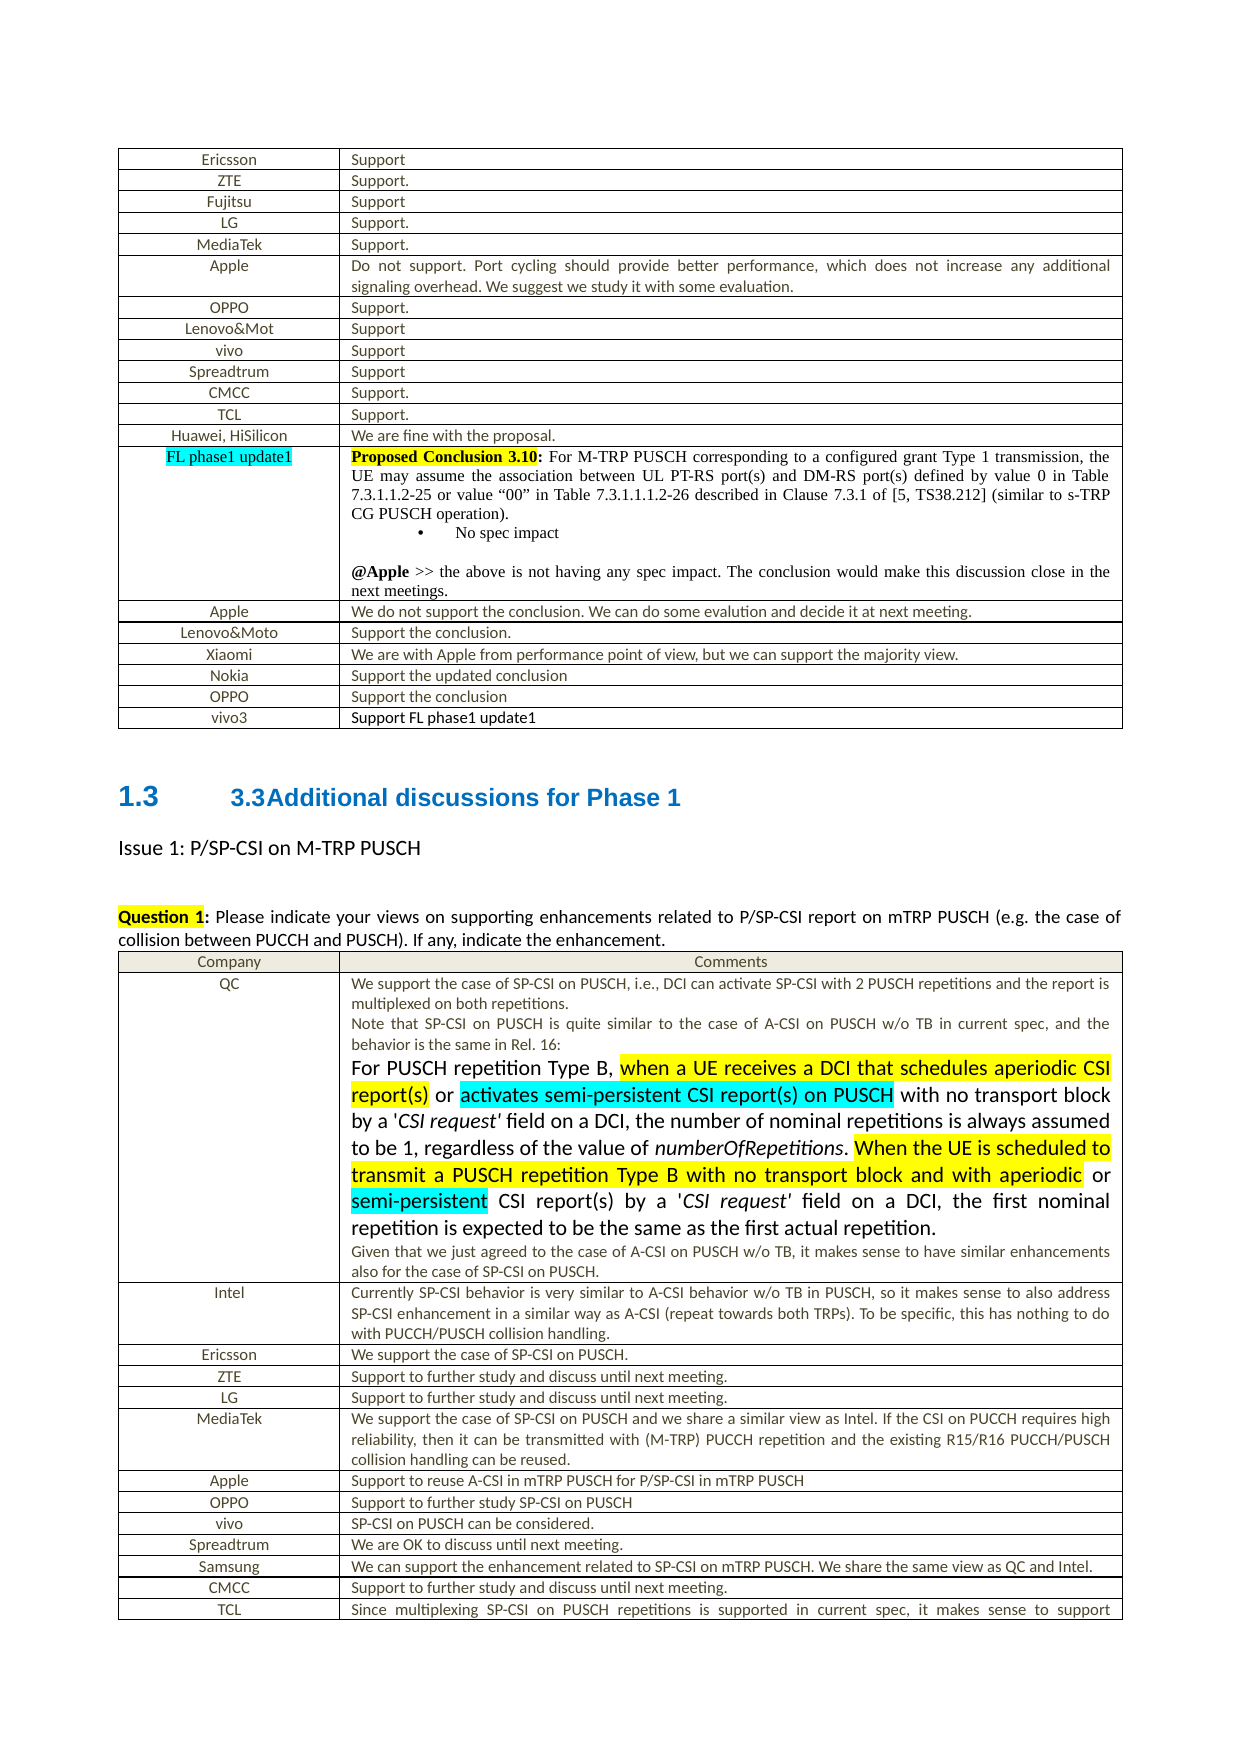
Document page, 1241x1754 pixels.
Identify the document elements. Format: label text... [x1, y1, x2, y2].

table_cell Currently SP-CSI behavior is very similar to A-CSI behavior w/o TB in PUSCH, so it makes sense to also address SP-CSI enhancement in a similar way as A-CSI (repeat towards both TRPs). To be specific, this has nothing to do with PUCCH/PUSCH collision handling. [340, 1283, 1122, 1343]
table_cell Support. [340, 170, 1122, 190]
table_cell We can support the enhancement related to SP-CSI on mTRP PUSCH. We share the same view as QC and Intel. [340, 1556, 1122, 1576]
table_cell Nokia [119, 665, 339, 685]
table_cell FL phase1 update1 [119, 447, 339, 600]
table_cell Lenovo&Mot [119, 319, 339, 339]
table_cell Support to reuse A-CSI in mTRP PUSCH for P/SP-CSI in mTRP PUSCH [340, 1471, 1122, 1491]
table_cell Proposed Conclusion 3.10: For M-TRP PUSCH corresponding to a configured grant Type 1 transmission, the UE may assume the association between UL PT-RS port(s) and DM-RS port(s) defined by value 0 in Table 7.3.1.1.2-25 or value “00” in Table 7.3.1.1.1.2-26 described in Clause 7.3.1 of [5, TS38.212] (similar to s-TRP CG PUSCH operation). No spec impact @Apple >> the above is not having any spec impact. The conclusion would make this discussion close in the next meetings. [340, 447, 1122, 600]
table_cell We support the case of SP-CSI on PUSCH, i.e., DCI can activate SP-CSI with 2 PUSCH repetitions and the report is multiplexed on both repetitions. Note that SP-CSI on PUSCH is quite similar to the case of A-CSI on PUSCH w/o TB in current spec, and the behavior is the same in Rel. 16: For PUSCH repetition Type B, when a UE receives a DCI that schedules aperiodic CSI report(s) or activates semi-persistent CSI report(s) on PUSCH with no transport block by a 'CSI request' field on a DCI, the number of nominal repetitions is always assumed to be 1, regardless of the value of numberOfRepetitions. When the UE is scheduled to transmit a PUSCH repetition Type B with no transport block and with aperiodic or semi-persistent CSI report(s) by a 'CSI request' field on a DCI, the first nominal repetition is expected to be the same as the first actual repetition. Given that we just agreed to the case of A-CSI on PUSCH w/o TB, it makes sense to have similar enhancements also for the case of SP-CSI on PUSCH. [340, 973, 1122, 1282]
table_cell SP-CSI on PUSCH can be considered. [340, 1513, 1122, 1534]
table_cell OPPO [119, 1492, 339, 1512]
table_cell Support to further study and discuss until next meeting. [340, 1366, 1122, 1386]
table_cell LG [119, 213, 339, 233]
table_cell Do not support. Port cycling should provide better performance, which does not increase any additional signaling overhead. We suggest we study it with some evaluation. [340, 256, 1122, 296]
table_cell ZTE [119, 170, 339, 190]
table_cell We support the case of SP-CSI on PUSCH and we share a similar view as Intel. If the CSI on PUCCH requires high reliability, then it can be transmitted with (M-TRP) PUCCH repetition and the existing R15/R16 PUCCH/PUSCH collision handling can be reused. [340, 1409, 1122, 1469]
table_cell Samsung [119, 1556, 339, 1576]
table_cell Intel [119, 1283, 339, 1343]
table_cell QC [119, 973, 339, 1282]
table_cell Huawei, HiSilicon [119, 425, 339, 446]
table_cell Support [340, 319, 1122, 339]
table_cell Support to further study SP-CSI on PUSCH [340, 1492, 1122, 1512]
subtitle 3.3 Additional discussions for Phase 1 [118, 779, 1122, 813]
table_cell CMCC [119, 1578, 339, 1598]
table_cell Spreadtrum [119, 1535, 339, 1555]
table_cell Support [340, 361, 1122, 382]
table_cell Support [340, 340, 1122, 360]
table_cell Support the updated conclusion [340, 665, 1122, 685]
table_cell Apple [119, 1471, 339, 1491]
table_cell OPPO [119, 686, 339, 707]
table_cell Support to further study and discuss until next meeting. [340, 1387, 1122, 1408]
table_cell OPPO [119, 297, 339, 317]
table_cell We are OK to discuss until next meeting. [340, 1535, 1122, 1555]
table_header Company [119, 952, 339, 972]
table_cell Lenovo&Moto [119, 623, 339, 643]
table_cell Xiaomi [119, 644, 339, 664]
table_cell Support to further study and discuss until next meeting. [340, 1578, 1122, 1598]
table_cell MediaTek [119, 234, 339, 254]
table_cell Apple [119, 256, 339, 296]
table_cell Support the conclusion [340, 686, 1122, 707]
table_cell TCL [119, 1599, 339, 1619]
subtitle Issue 1: P/SP-CSI on M-TRP PUSCH [118, 834, 1122, 860]
table_cell Support. [340, 404, 1122, 424]
table_cell Support [340, 191, 1122, 212]
table_cell Fujitsu [119, 191, 339, 212]
table_cell We are fine with the proposal. [340, 425, 1122, 446]
table_header Comments [340, 952, 1122, 972]
table_cell Support the conclusion. [340, 623, 1122, 643]
table_cell TCL [119, 404, 339, 424]
table_cell Apple [119, 601, 339, 621]
table_cell Support FL phase1 update1 [340, 708, 1122, 728]
table_cell Support. [340, 213, 1122, 233]
table_cell CMCC [119, 383, 339, 403]
table_cell We support the case of SP-CSI on PUSCH. [340, 1345, 1122, 1365]
table_cell Support. [340, 234, 1122, 254]
table_cell Ericsson [119, 1345, 339, 1365]
table_cell Spreadtrum [119, 361, 339, 382]
table_cell vivo [119, 1513, 339, 1534]
table_cell MediaTek [119, 1409, 339, 1469]
table_cell Ericsson [119, 149, 339, 169]
text Question 1: Please indicate your views on supporting enhancements related to P/SP-CSI report on mTRP PUSCH (e.g. the case of collision between PUCCH and PUSCH). If any, indicate the enhancement. [118, 905, 1122, 951]
table_cell Support. [340, 383, 1122, 403]
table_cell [340, 1599, 1122, 1619]
table_cell We do not support the conclusion. We can do some evalution and decide it at next meeting. [340, 601, 1122, 621]
table_cell ZTE [119, 1366, 339, 1386]
table_cell We are with Apple from performance point of view, but we can support the majority view. [340, 644, 1122, 664]
table_cell LG [119, 1387, 339, 1408]
table_cell vivo [119, 340, 339, 360]
table_cell Support. [340, 297, 1122, 317]
table_cell vivo3 [119, 708, 339, 728]
table_cell Support [340, 149, 1122, 169]
